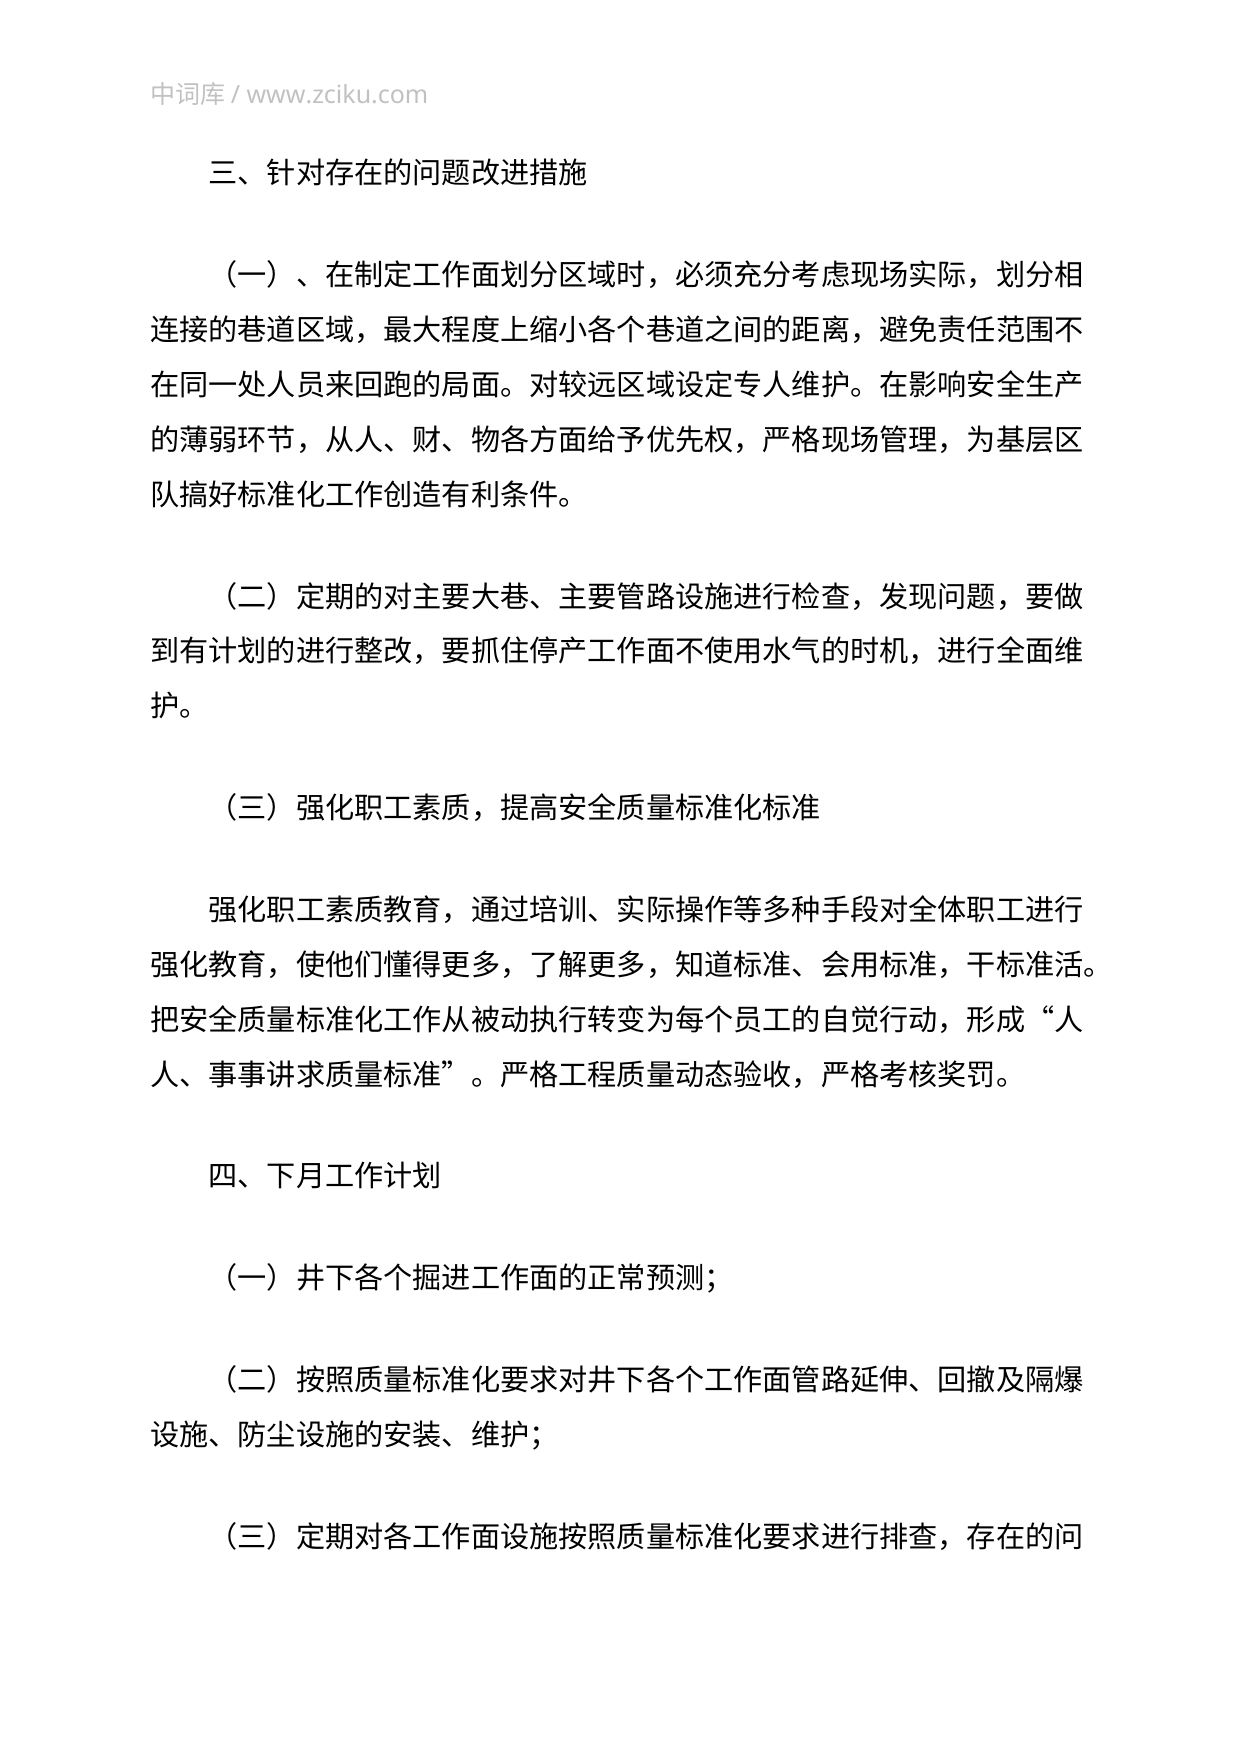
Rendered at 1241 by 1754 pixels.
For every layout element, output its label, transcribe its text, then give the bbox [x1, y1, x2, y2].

text 三、针对存在的问题改进措施 [150, 150, 1090, 192]
text （二）定期的对主要大巷、主要管路设施进行检查，发现问题，要做到有计划的进行整改，要抓住停产工作面不使用水气的时机，进行全面维护。 [150, 573, 1090, 725]
text 四、下月工作计划 [150, 1153, 1090, 1195]
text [150, 1513, 1090, 1555]
text （二）按照质量标准化要求对井下各个工作面管路延伸、回撤及隔爆设施、防尘设施的安装、维护； [150, 1356, 1090, 1454]
text （一）、在制定工作面划分区域时，必须充分考虑现场实际，划分相连接的巷道区域，最大程度上缩小各个巷道之间的距离，避免责任范围不在同一处人员来回跑的局面。对较远区域设定专人维护。在影响安全生产的薄弱环节，从人、财、物各方面给予优先权，严格现场管理，为基层区队搞好标准化工作创造有利条件。 [150, 252, 1090, 514]
text 强化职工素质教育，通过培训、实际操作等多种手段对全体职工进行强化教育，使他们懂得更多，了解更多，知道标准、会用标准，干标准活。把安全质量标准化工作从被动执行转变为每个员工的自觉行动，形成“人人、事事讲求质量标准”。严格工程质量动态验收，严格考核奖罚。 [150, 886, 1090, 1093]
text （一）井下各个掘进工作面的正常预测； [150, 1255, 1090, 1297]
text （三）强化职工素质，提高安全质量标准化标准 [150, 785, 1090, 827]
